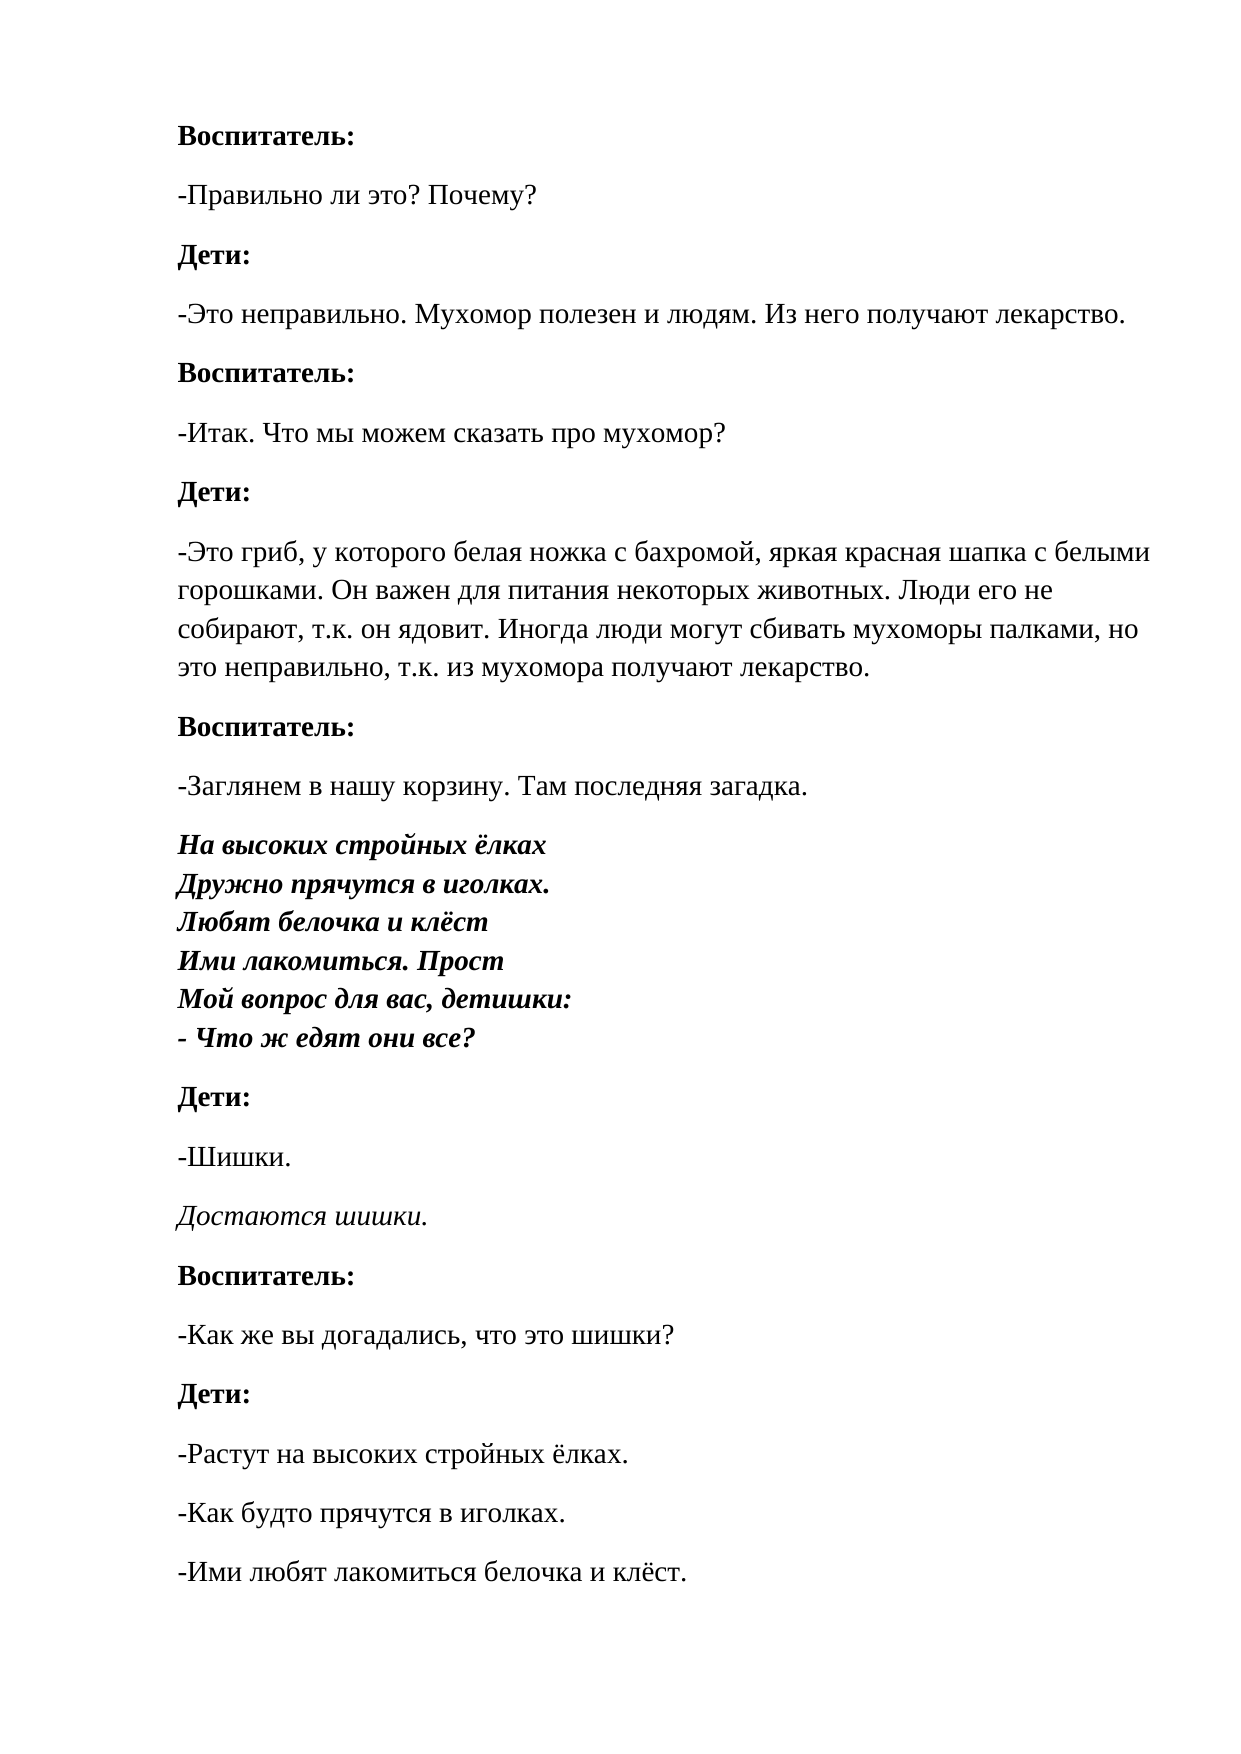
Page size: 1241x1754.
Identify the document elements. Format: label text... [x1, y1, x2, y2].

text -Как будто прячутся в иголках. [177, 1495, 1152, 1529]
text На высоких стройных ёлках Дружно прячутся в иголках. Любят белочка и клёст Ими лакомиться. Прост Мой вопрос для вас, детишки: - Что ж едят они все? [177, 827, 1152, 1054]
text -Итак. Что мы можем сказать про мухомор? [177, 415, 1152, 448]
text Дети: [177, 237, 1152, 270]
text -Правильно ли это? Почему? [177, 177, 1152, 211]
text -Как же вы догадались, что это шишки? [177, 1317, 1152, 1351]
text -Заглянем в нашу корзину. Там последняя загадка. [177, 768, 1152, 802]
text -Шишки. [177, 1139, 1152, 1172]
text Дети: [177, 1376, 1152, 1410]
text Воспитатель: [177, 118, 1152, 152]
text -Это гриб, у которого белая ножка с бахромой, яркая красная шапка с белыми горошками. Он важен для питания некоторых животных. Люди его не собирают, т.к. он ядовит. Иногда люди могут сбивать мухоморы палками, но это неправильно, т.к. из мухомора получают лекарство. [177, 534, 1152, 683]
text Воспитатель: [177, 1258, 1152, 1291]
text Воспитатель: [177, 709, 1152, 742]
text Дети: [177, 1079, 1152, 1113]
text -Это неправильно. Мухомор полезен и людям. Из него получают лекарство. [177, 296, 1152, 330]
text -Растут на высоких стройных ёлках. [177, 1436, 1152, 1469]
text Дети: [177, 474, 1152, 508]
text Воспитатель: [177, 356, 1152, 389]
text -Ими любят лакомиться белочка и клёст. [177, 1554, 1152, 1588]
text Достаются шишки. [177, 1198, 1152, 1232]
